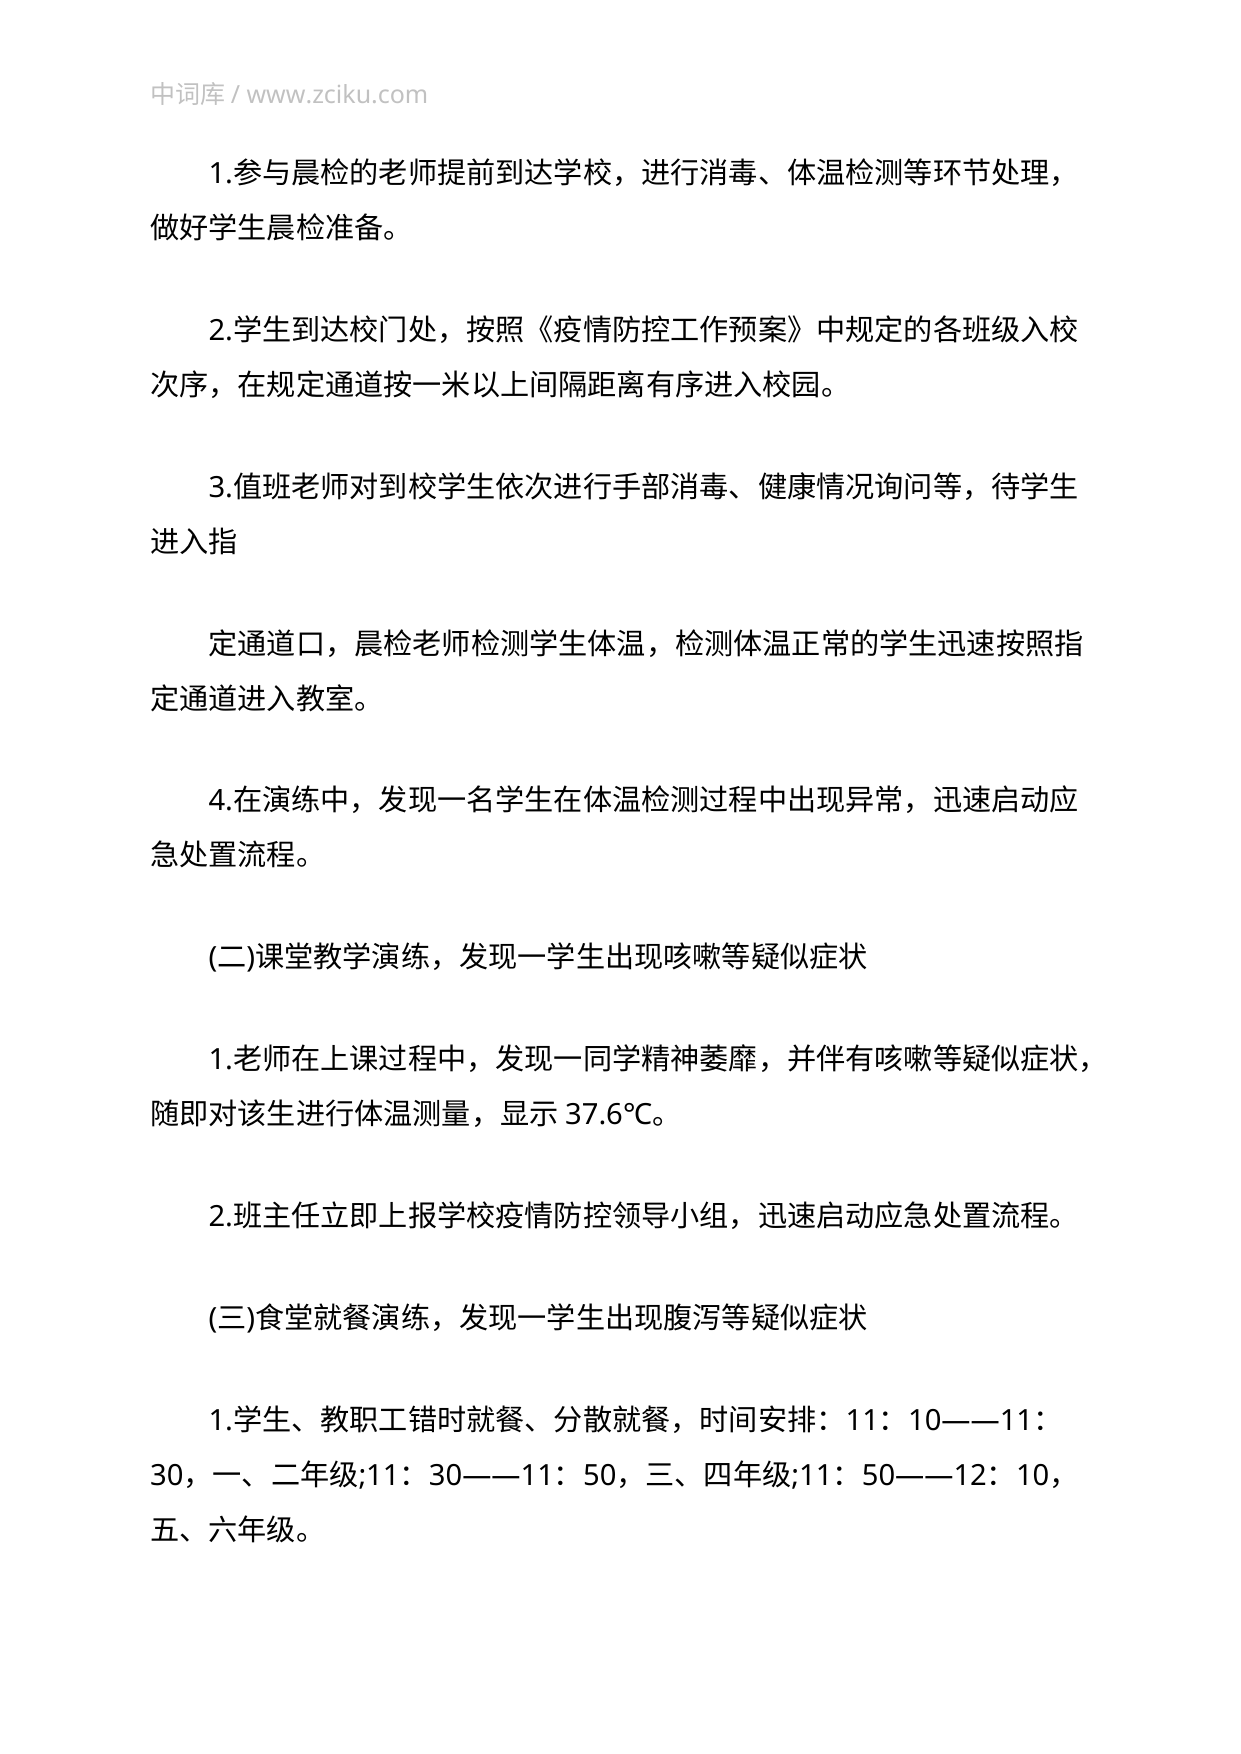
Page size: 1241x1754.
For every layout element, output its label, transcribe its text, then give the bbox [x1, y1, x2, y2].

text 1.老师在上课过程中，发现一同学精神萎靡，并伴有咳嗽等疑似症状，随即对该生进行体温测量，显示 37.6℃。 [150, 1036, 1090, 1133]
text 4.在演练中，发现一名学生在体温检测过程中出现异常，迅速启动应急处置流程。 [150, 777, 1090, 874]
text 定通道口，晨检老师检测学生体温，检测体温正常的学生迅速按照指定通道进入教室。 [150, 620, 1090, 717]
text 2.学生到达校门处，按照《疫情防控工作预案》中规定的各班级入校次序，在规定通道按一米以上间隔距离有序进入校园。 [150, 307, 1090, 404]
text (二)课堂教学演练，发现一学生出现咳嗽等疑似症状 [150, 934, 1090, 976]
text 2.班主任立即上报学校疫情防控领导小组，迅速启动应急处置流程。 [150, 1193, 1090, 1235]
text (三)食堂就餐演练，发现一学生出现腹泻等疑似症状 [150, 1295, 1090, 1337]
text 1.学生、教职工错时就餐、分散就餐，时间安排：11：10——11：30，一、二年级;11：30——11：50，三、四年级;11：50——12：10，五、六年级。 [150, 1397, 1090, 1549]
text 3.值班老师对到校学生依次进行手部消毒、健康情况询问等，待学生进入指 [150, 463, 1090, 561]
text 1.参与晨检的老师提前到达学校，进行消毒、体温检测等环节处理，做好学生晨检准备。 [150, 150, 1090, 247]
